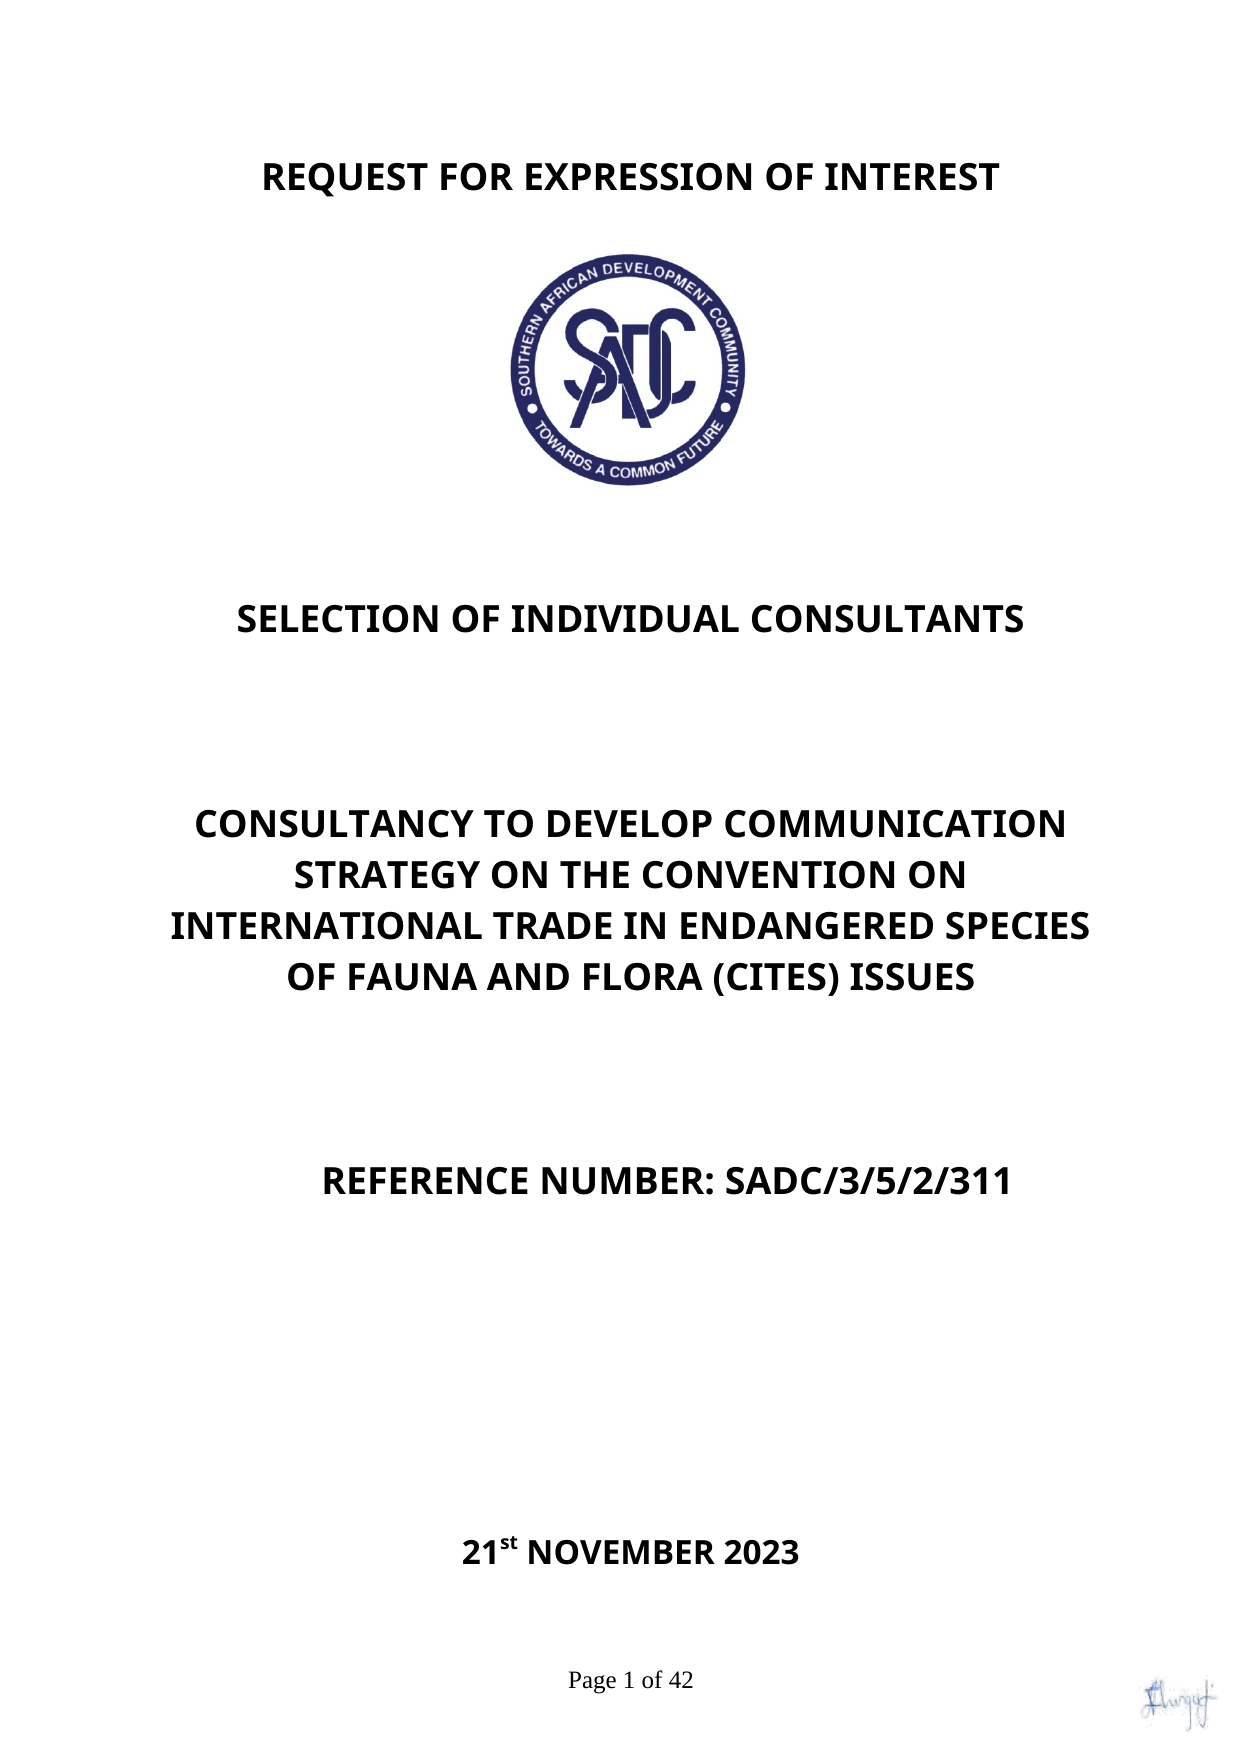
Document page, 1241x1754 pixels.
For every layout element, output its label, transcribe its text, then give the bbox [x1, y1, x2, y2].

text REQUEST FOR EXPRESSION OF INTEREST [165, 150, 1096, 201]
text SELECTION OF INDIVIDUAL CONSULTANTS [165, 593, 1096, 644]
picture [1138, 1675, 1219, 1735]
text CONSULTANCY TO DEVELOP COMMUNICATION STRATEGY ON THE CONVENTION ON INTERNATIONAL TRADE IN ENDANGERED SPECIES OF FAUNA AND FLORA (CITES) ISSUES [165, 797, 1096, 1001]
picture [507, 252, 754, 491]
text 21st NOVEMBER 2023 [165, 1529, 1096, 1574]
text REFERENCE NUMBER: SADC/3/5/2/311 [239, 1154, 1096, 1205]
